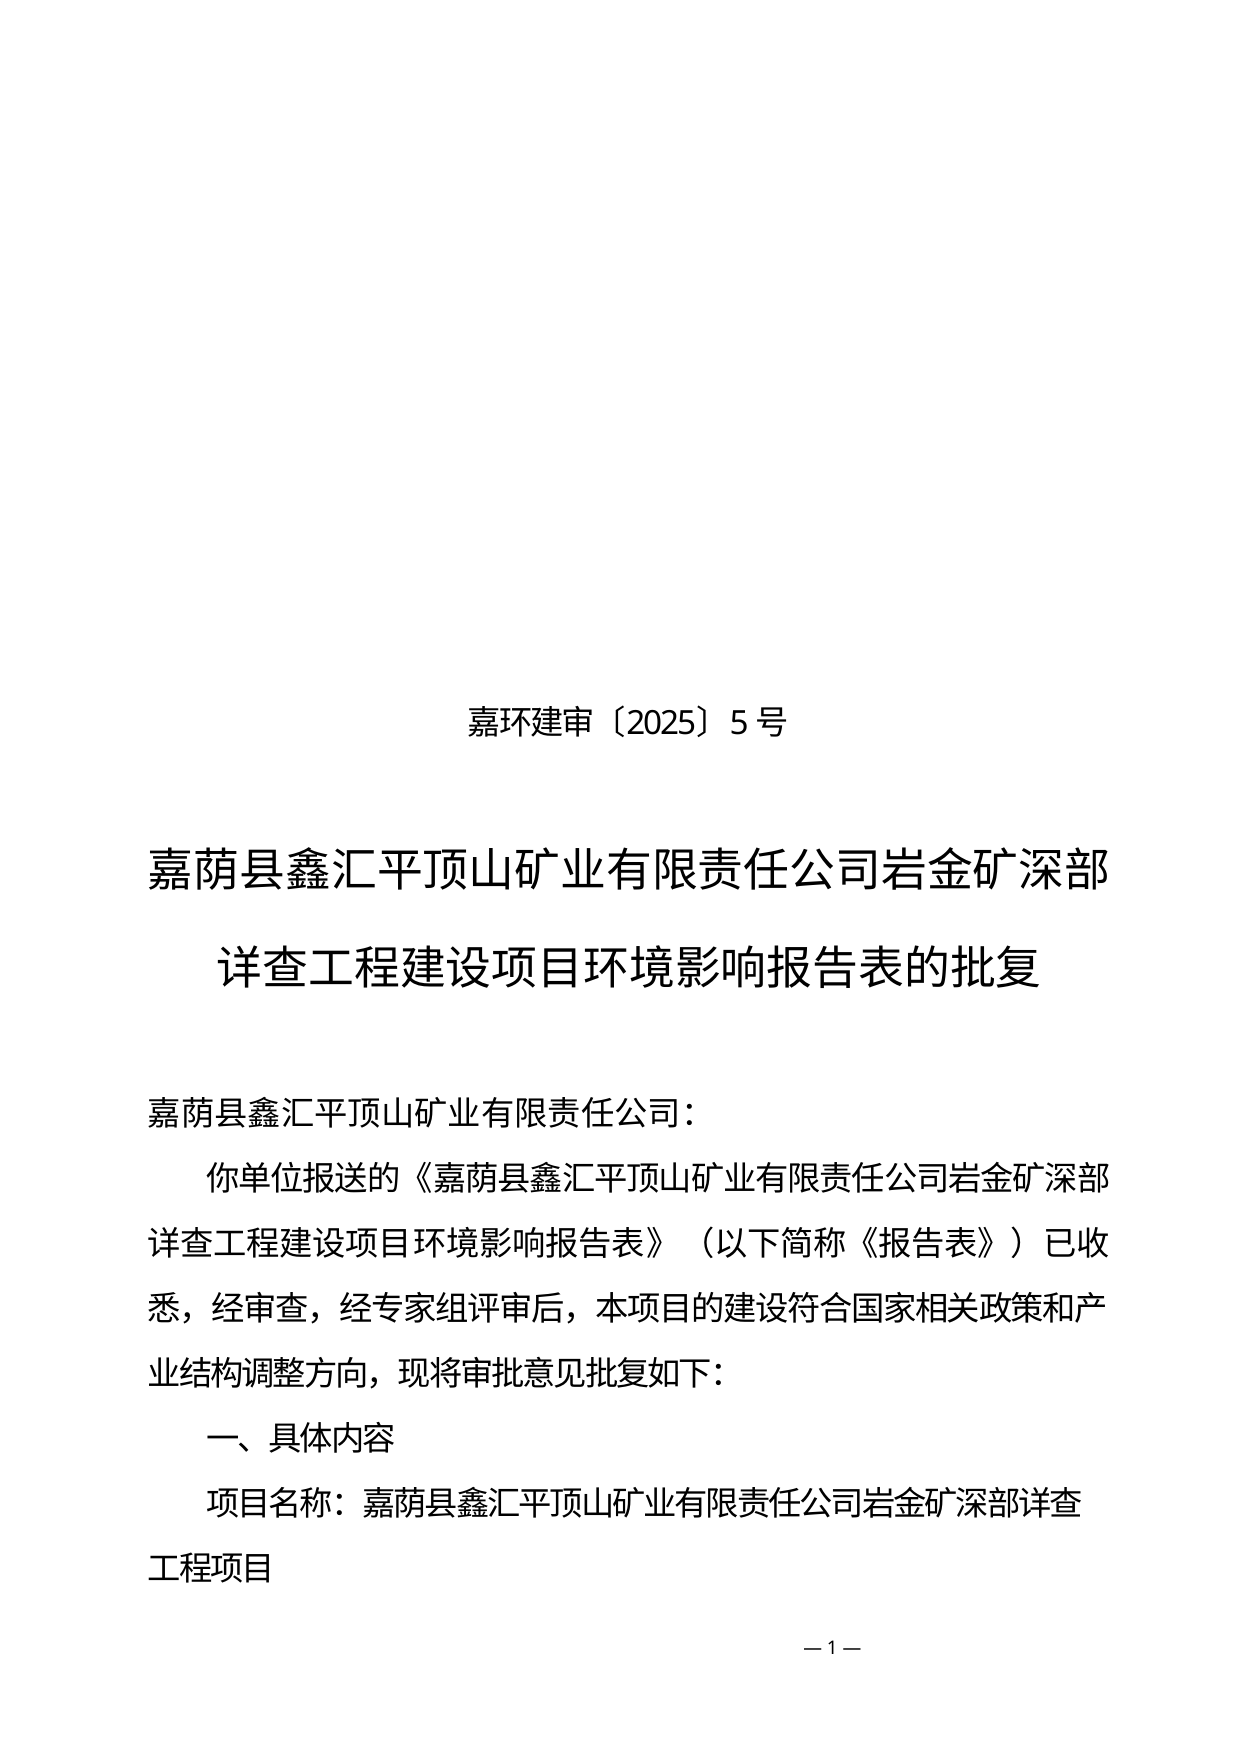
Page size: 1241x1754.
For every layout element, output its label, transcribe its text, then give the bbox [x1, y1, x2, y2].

list 你单位报送的《嘉荫县鑫汇平顶山矿业有限责任公司岩金矿深部详查工程建设项目环境影响报告表》（以下简称《报告表》）已收悉，经审查，经专家组评审后，本项目的建设符合国家相关政策和产业结构调整方向，现将审批意见批复如下： [148, 1143, 1110, 1403]
text 一、具体内容 [148, 1403, 1110, 1468]
text 嘉环建审〔2025〕5号 [148, 688, 1110, 753]
text 项目名称：嘉荫县鑫汇平顶山矿业有限责任公司岩金矿深部详查工程项目 [148, 1468, 1110, 1598]
text 嘉荫县鑫汇平顶山矿业有限责任公司： [148, 1078, 1110, 1143]
list 嘉荫县鑫汇平顶山矿业有限责任公司岩金矿深部详查工程建设项目环境影响报告表的批复 [148, 818, 1110, 1013]
